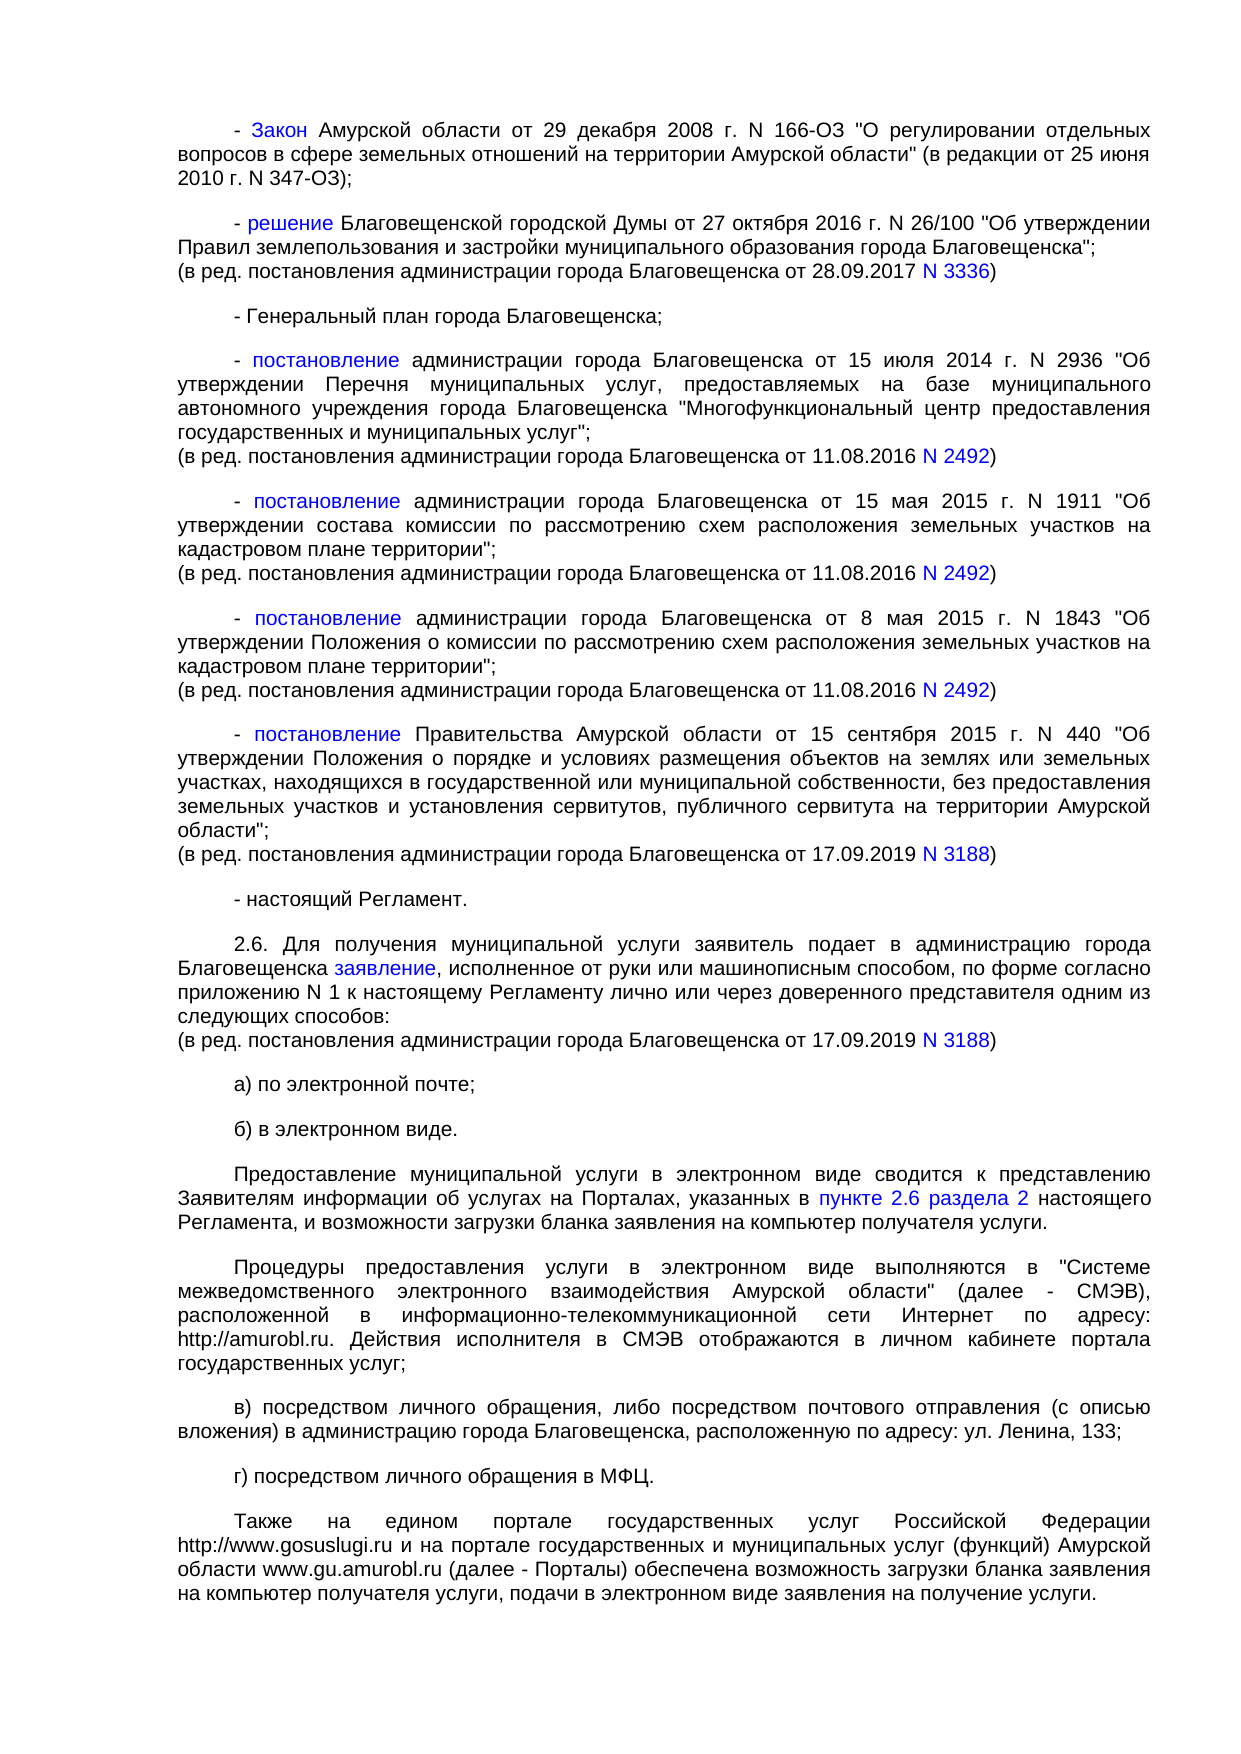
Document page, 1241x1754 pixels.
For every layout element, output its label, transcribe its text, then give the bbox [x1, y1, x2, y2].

text - Закон Амурской области от 29 декабря 2008 г. N 166-ОЗ "О регулировании отдельных вопросов в сфере земельных отношений на территории Амурской области" (в редакции от 25 июня 2010 г. N 347-ОЗ); [177, 118, 1152, 190]
text г) посредством личного обращения в МФЦ. [177, 1464, 1152, 1488]
text - постановление администрации города Благовещенска от 8 мая 2015 г. N 1843 "Об утверждении Положения о комиссии по рассмотрению схем расположения земельных участков на кадастровом плане территории"; [177, 606, 1152, 677]
text 2.6. Для получения муниципальной услуги заявитель подает в администрацию города Благовещенска заявление, исполненное от руки или машинописным способом, по форме согласно приложению N 1 к настоящему Регламенту лично или через доверенного представителя одним из следующих способов: [177, 932, 1152, 1027]
text а) по электронной почте; [177, 1072, 1152, 1096]
text (в ред. постановления администрации города Благовещенска от 11.08.2016 N 2492) [177, 444, 1152, 468]
text - Генеральный план города Благовещенска; [177, 303, 1152, 327]
text (в ред. постановления администрации города Благовещенска от 11.08.2016 N 2492) [177, 677, 1152, 701]
text (в ред. постановления администрации города Благовещенска от 28.09.2017 N 3336) [177, 259, 1152, 283]
text в) посредством личного обращения, либо посредством почтового отправления (с описью вложения) в администрацию города Благовещенска, расположенную по адресу: ул. Ленина, 133; [177, 1395, 1152, 1443]
text (в ред. постановления администрации города Благовещенска от 17.09.2019 N 3188) [177, 842, 1152, 866]
text Также на едином портале государственных услуг Российской Федерации http://www.gosuslugi.ru и на портале государственных и муниципальных услуг (функций) Амурской области www.gu.amurobl.ru (далее - Порталы) обеспечена возможность загрузки бланка заявления на компьютер получателя услуги, подачи в электронном виде заявления на получение услуги. [177, 1509, 1152, 1604]
text (в ред. постановления администрации города Благовещенска от 11.08.2016 N 2492) [177, 561, 1152, 585]
text - постановление администрации города Благовещенска от 15 июля 2014 г. N 2936 "Об утверждении Перечня муниципальных услуг, предоставляемых на базе муниципального автономного учреждения города Благовещенска "Многофункциональный центр предоставления государственных и муниципальных услуг"; [177, 348, 1152, 444]
text (в ред. постановления администрации города Благовещенска от 17.09.2019 N 3188) [177, 1027, 1152, 1051]
text - постановление Правительства Амурской области от 15 сентября 2015 г. N 440 "Об утверждении Положения о порядке и условиях размещения объектов на землях или земельных участках, находящихся в государственной или муниципальной собственности, без предоставления земельных участков и установления сервитутов, публичного сервитута на территории Амурской области"; [177, 722, 1152, 842]
text Предоставление муниципальной услуги в электронном виде сводится к представлению Заявителям информации об услугах на Порталах, указанных в пункте 2.6 раздела 2 настоящего Регламента, и возможности загрузки бланка заявления на компьютер получателя услуги. [177, 1162, 1152, 1234]
text Процедуры предоставления услуги в электронном виде выполняются в "Системе межведомственного электронного взаимодействия Амурской области" (далее - СМЭВ), расположенной в информационно-телекоммуникационной сети Интернет по адресу: http://amurobl.ru. Действия исполнителя в СМЭВ отображаются в личном кабинете портала государственных услуг; [177, 1254, 1152, 1374]
text - решение Благовещенской городской Думы от 27 октября 2016 г. N 26/100 "Об утверждении Правил землепользования и застройки муниципального образования города Благовещенска"; [177, 211, 1152, 259]
text - настоящий Регламент. [177, 887, 1152, 911]
text б) в электронном виде. [177, 1117, 1152, 1141]
text - постановление администрации города Благовещенска от 15 мая 2015 г. N 1911 "Об утверждении состава комиссии по рассмотрению схем расположения земельных участков на кадастровом плане территории"; [177, 489, 1152, 561]
